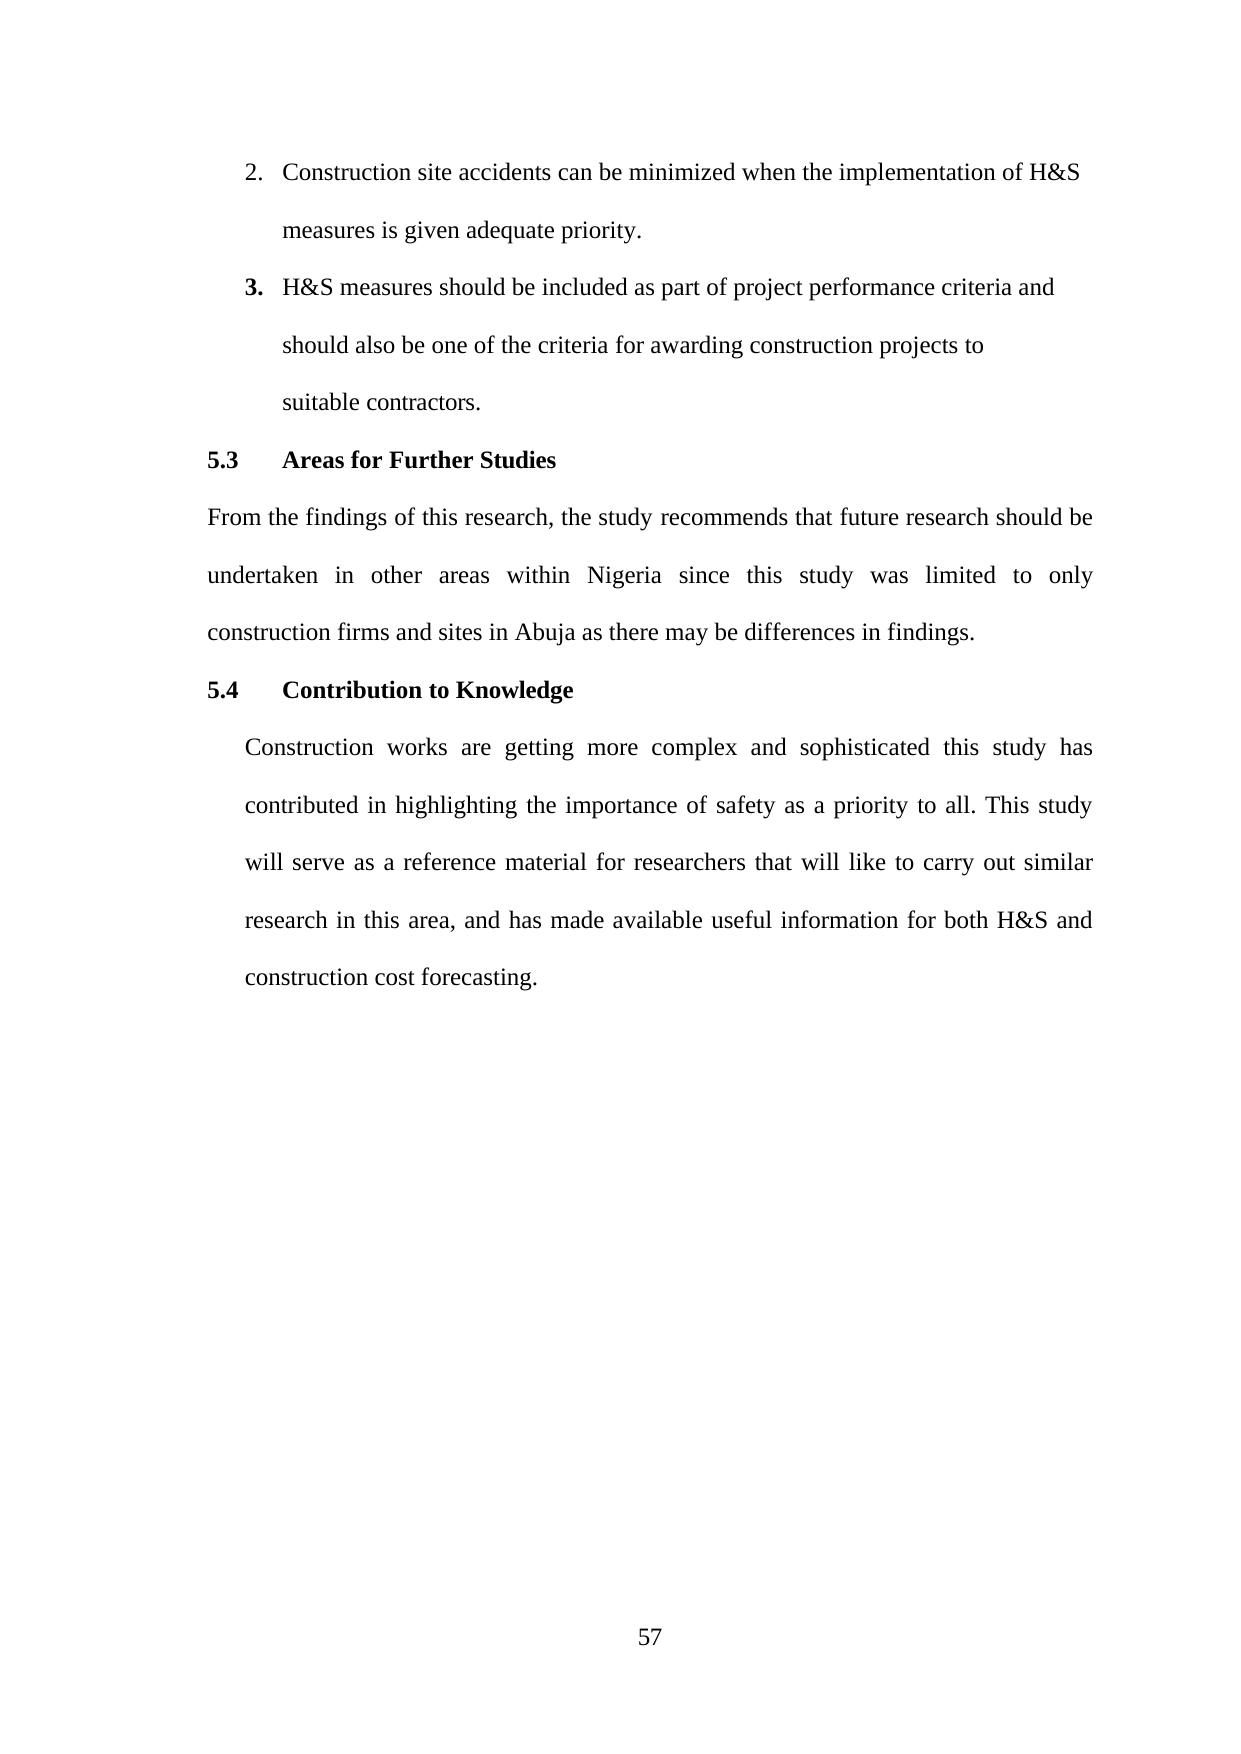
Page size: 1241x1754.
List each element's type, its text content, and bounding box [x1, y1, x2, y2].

subtitle Contribution to Knowledge [207, 675, 1134, 704]
subtitle Areas for Further Studies [207, 445, 1134, 474]
list H&S measures should be included as part of project performance criteria and should also be one of the criteria for awarding construction projects to suitable contractors. [244, 272, 1068, 416]
text From the findings of this research, the study recommends that future research should be undertaken in other areas within Nigeria since this study was limited to only construction firms and sites in Abuja as there may be differences in findings. [207, 502, 1094, 646]
list Construction site accidents can be minimized when the implementation of H&S measures is given adequate priority. [244, 157, 1081, 243]
text Construction works are getting more complex and sophisticated this study has contributed in highlighting the importance of safety as a priority to all. This study will serve as a reference material for researchers that will like to carry out similar research in this area, and has made available useful information for both H&S and construction cost forecasting. [244, 732, 1093, 991]
